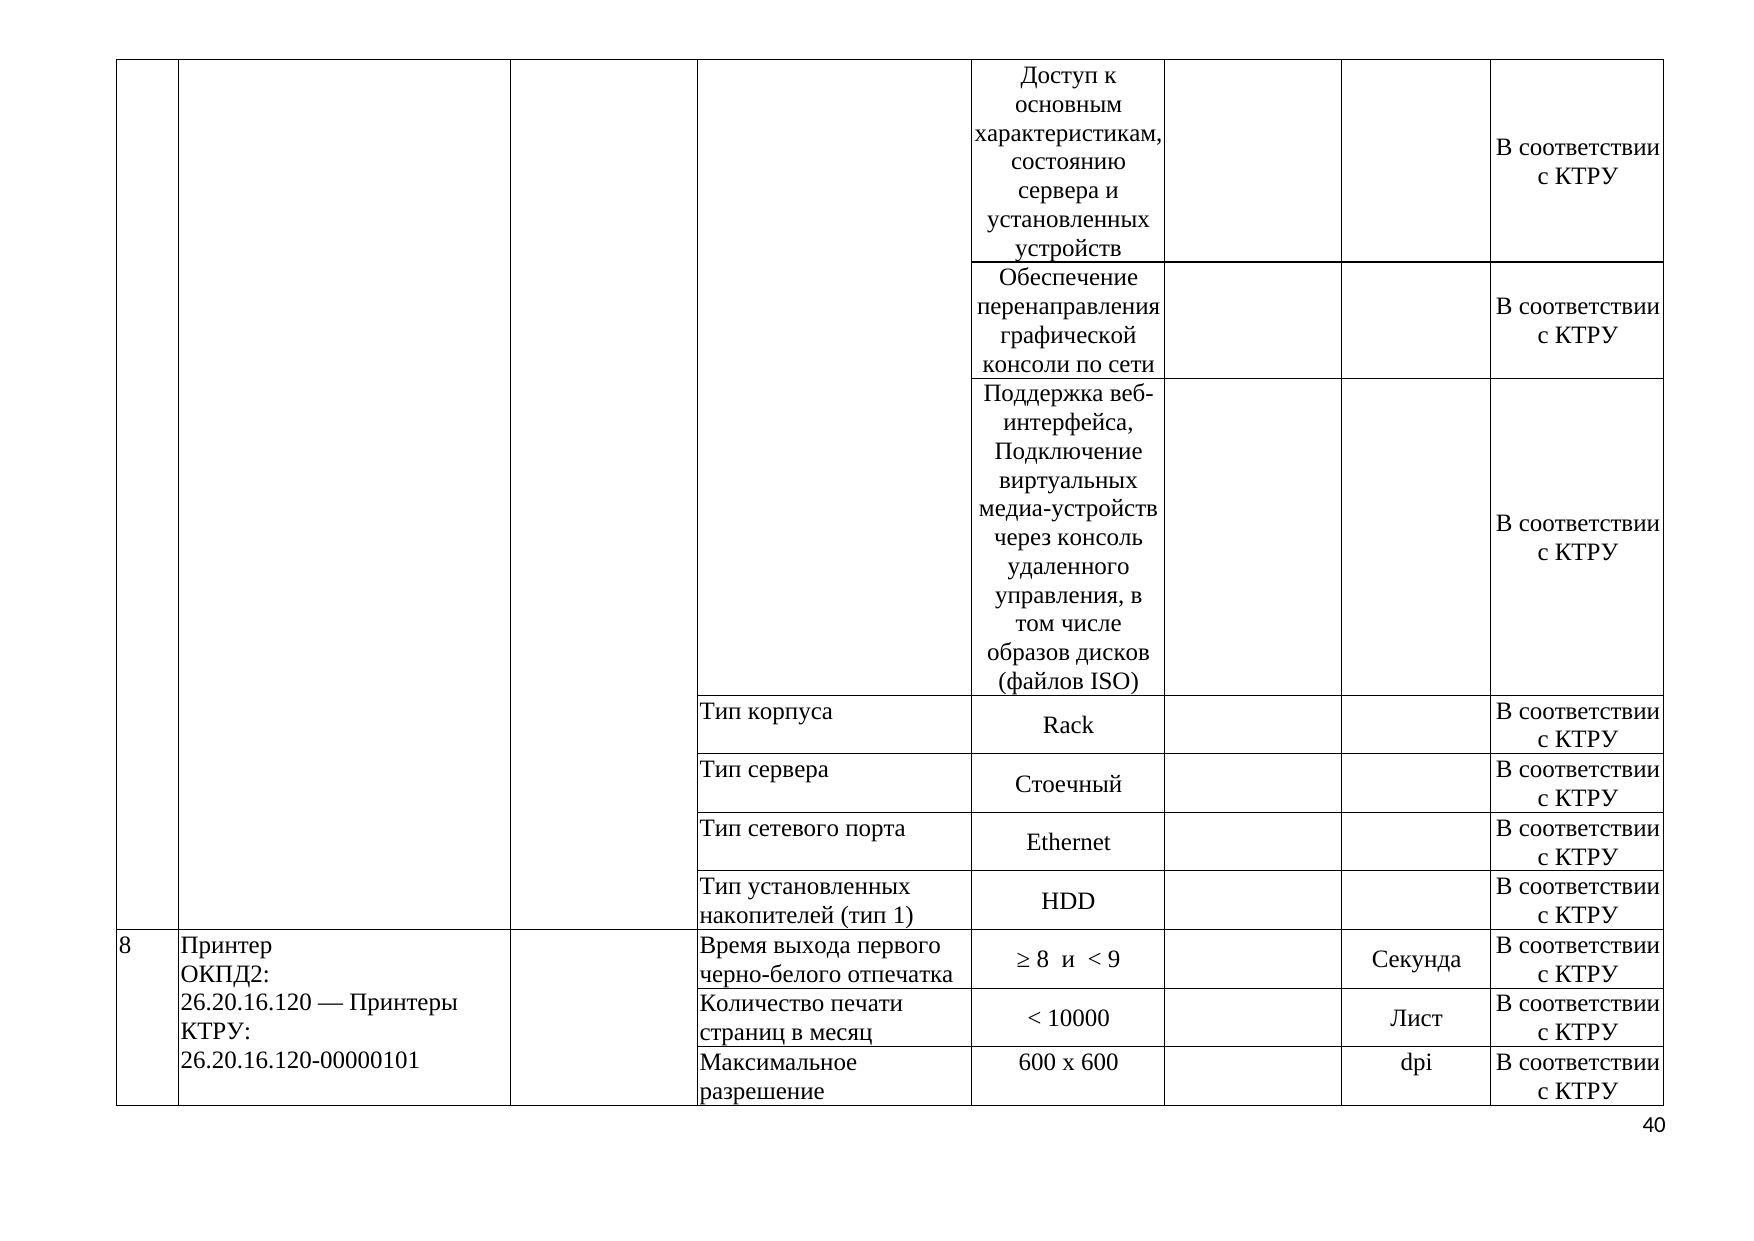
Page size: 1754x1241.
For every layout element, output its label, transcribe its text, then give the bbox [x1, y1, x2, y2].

table_cell В соответствии с КТРУ [1491, 263, 1663, 377]
table_cell Тип установленных накопителей (тип 1) [698, 871, 971, 929]
table_cell [1342, 263, 1490, 377]
table_cell [1342, 60, 1490, 261]
table_cell [1165, 754, 1341, 812]
table_cell Тип сетевого порта [698, 813, 971, 870]
table_cell 600 х 600 [972, 1047, 1164, 1104]
table_cell В соответствии с КТРУ [1491, 754, 1663, 812]
table_cell [1165, 871, 1341, 929]
table_cell [511, 930, 697, 1104]
table_cell [1342, 754, 1490, 812]
table_cell В соответствии с КТРУ [1491, 379, 1663, 695]
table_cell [698, 60, 971, 695]
table_cell [1342, 871, 1490, 929]
table_cell 8 [117, 930, 178, 1104]
table_cell [1165, 1047, 1341, 1104]
table_cell Доступ к основным характеристикам, состоянию сервера и установленных устройств [972, 60, 1164, 261]
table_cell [1491, 60, 1663, 261]
table_cell [1342, 379, 1490, 695]
table_cell [1165, 696, 1341, 753]
table_cell Принтер ОКПД2: 26.20.16.120 — Принтеры КТРУ: 26.20.16.120-00000101 [179, 930, 510, 1104]
table_cell [1165, 813, 1341, 870]
table_cell В соответствии с КТРУ [1491, 696, 1663, 753]
table_cell В соответствии с КТРУ [1491, 989, 1663, 1046]
table_cell [1165, 989, 1341, 1046]
table_cell < 10000 [972, 989, 1164, 1046]
table_cell Обеспечение перенаправления графической консоли по сети [972, 263, 1164, 377]
table_cell В соответствии с КТРУ [1491, 813, 1663, 870]
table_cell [1491, 1047, 1663, 1104]
table_cell Время выхода первого черно-белого отпечатка [698, 930, 971, 987]
table_cell Секунда [1342, 930, 1490, 987]
table_cell Тип корпуса [698, 696, 971, 753]
table_cell ≥ 8 и < 9 [972, 930, 1164, 987]
table_cell [1165, 60, 1341, 261]
table_cell [1165, 379, 1341, 695]
table_cell Количество печати страниц в месяц [698, 989, 971, 1046]
table_cell Ethernet [972, 813, 1164, 870]
table_cell В соответствии с КТРУ [1491, 930, 1663, 987]
table_cell [1165, 263, 1341, 377]
table_cell Поддержка веб-интерфейса, Подключение виртуальных медиа-устройств через консоль удаленного управления, в том числе образов дисков (файлов ISO) [972, 379, 1164, 695]
table_cell dpi [1342, 1047, 1490, 1104]
table_cell Максимальное разрешение [698, 1047, 971, 1104]
table_cell [1342, 813, 1490, 870]
table_cell Тип сервера [698, 754, 971, 812]
table_cell [1165, 930, 1341, 987]
table_cell Лист [1342, 989, 1490, 1046]
table_cell Rack [972, 696, 1164, 753]
table_cell HDD [972, 871, 1164, 929]
table_cell В соответствии с КТРУ [1491, 871, 1663, 929]
table_cell [1342, 696, 1490, 753]
table_cell Стоечный [972, 754, 1164, 812]
